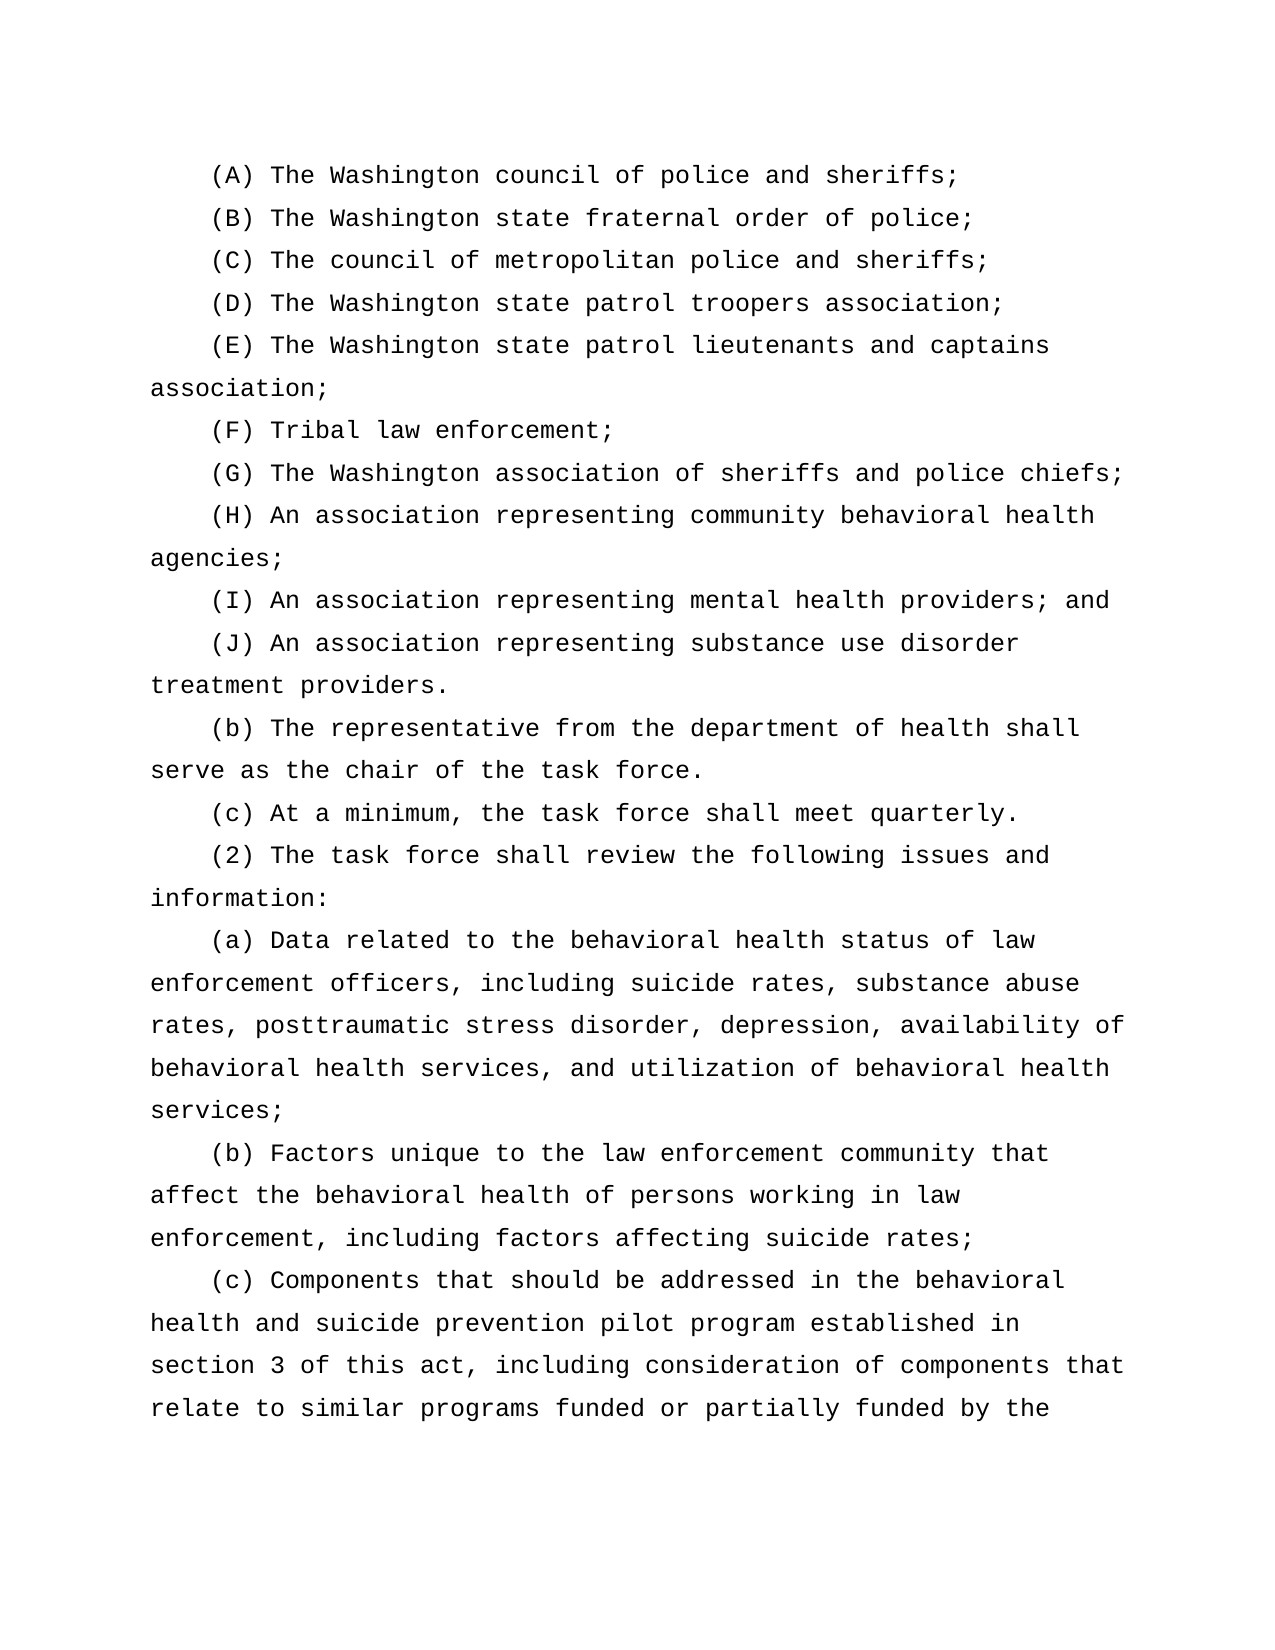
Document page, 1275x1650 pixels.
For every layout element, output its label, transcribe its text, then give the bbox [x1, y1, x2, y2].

text (a) Data related to the behavioral health status of law enforcement officers, including suicide rates, substance abuse rates, posttraumatic stress disorder, depression, availability of behavioral health services, and utilization of behavioral health services; [150, 915, 1125, 1127]
text (I) An association representing mental health providers; and [150, 575, 1125, 617]
text (2) The task force shall review the following issues and information: [150, 830, 1125, 915]
text (J) An association representing substance use disorder treatment providers. [150, 617, 1125, 702]
text (F) Tribal law enforcement; [150, 405, 1125, 447]
text (C) The council of metropolitan police and sheriffs; [150, 235, 1125, 277]
text (b) The representative from the department of health shall serve as the chair of the task force. [150, 702, 1125, 787]
text (D) The Washington state patrol troopers association; [150, 277, 1125, 320]
text (G) The Washington association of sheriffs and police chiefs; [150, 447, 1125, 490]
text (B) The Washington state fraternal order of police; [150, 192, 1125, 235]
text (b) Factors unique to the law enforcement community that affect the behavioral health of persons working in law enforcement, including factors affecting suicide rates; [150, 1127, 1125, 1255]
text (A) The Washington council of police and sheriffs; [150, 150, 1125, 192]
text (E) The Washington state patrol lieutenants and captains association; [150, 320, 1125, 405]
text (c) At a minimum, the task force shall meet quarterly. [150, 787, 1125, 830]
text (H) An association representing community behavioral health agencies; [150, 490, 1125, 575]
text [150, 1255, 1125, 1425]
